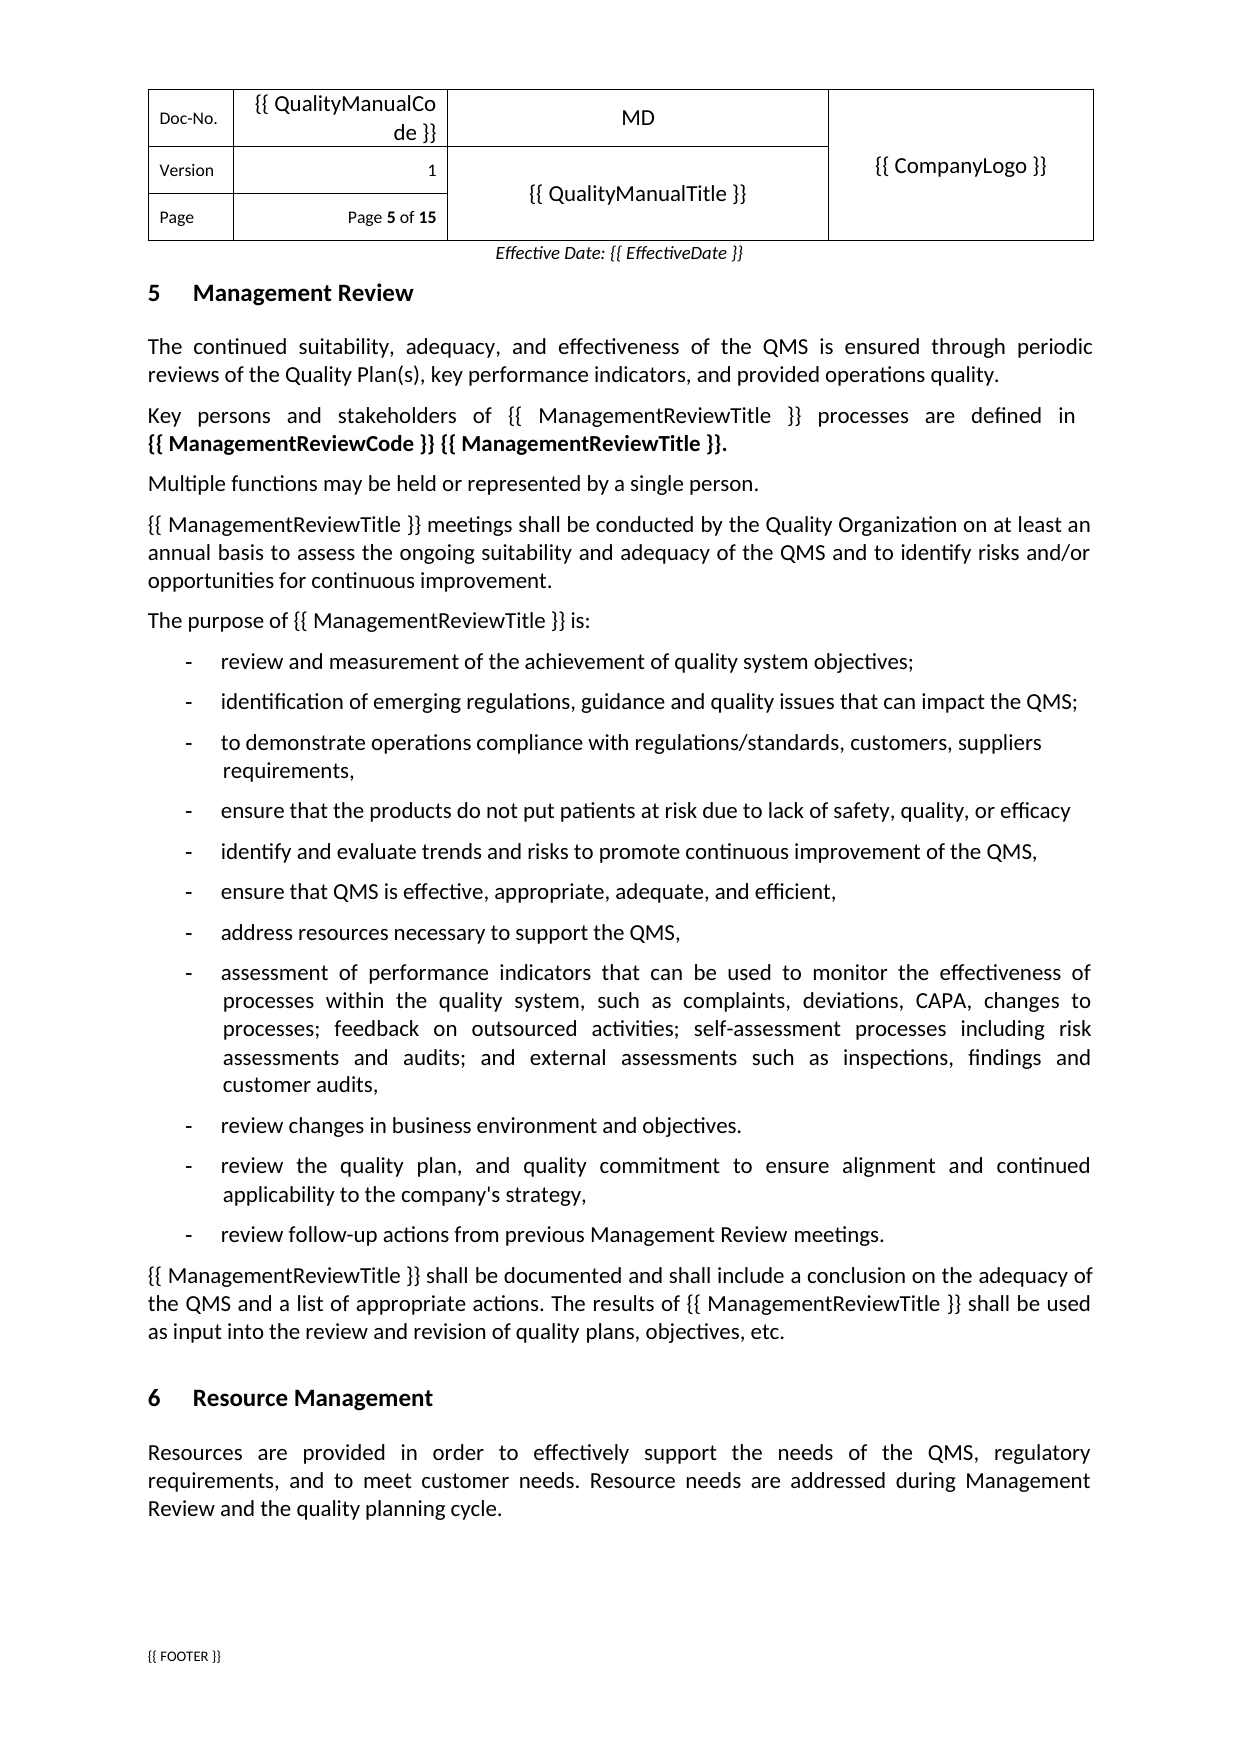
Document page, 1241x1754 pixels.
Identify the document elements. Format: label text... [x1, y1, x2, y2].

text The purpose of {{ ManagementReviewTitle }} is: [148, 606, 1093, 634]
text {{ ManagementReviewTitle }} meetings shall be conducted by the Quality Organization on at least an annual basis to assess the ongoing suitability and adequacy of the QMS and to identify risks and/or opportunities for continuous improvement. [148, 510, 1093, 594]
list address resources necessary to support the QMS, [185, 918, 1093, 946]
text Resources are provided in order to effectively support the needs of the QMS, regulatory requirements, and to meet customer needs. Resource needs are addressed during Management Review and the quality planning cycle. [148, 1438, 1093, 1522]
text Key persons and stakeholders of {{ ManagementReviewTitle }} processes are defined in {{ ManagementReviewCode }} {{ ManagementReviewTitle }}. [148, 401, 1093, 457]
list to demonstrate operations compliance with regulations/standards, customers, suppliers requirements, [185, 728, 1093, 784]
list ensure that the products do not put patients at risk due to lack of safety, quality, or efficacy [185, 796, 1093, 824]
list review and measurement of the achievement of quality system objectives; [185, 647, 1093, 675]
subtitle Management Review [148, 277, 1093, 307]
list review follow-up actions from previous Management Review meetings. [185, 1220, 1093, 1248]
list review the quality plan, and quality commitment to ensure alignment and continued applicability to the company's strategy, [185, 1152, 1093, 1208]
text {{ ManagementReviewTitle }} shall be documented and shall include a conclusion on the adequacy of the QMS and a list of appropriate actions. The results of {{ ManagementReviewTitle }} shall be used as input into the review and revision of quality plans, objectives, etc. [148, 1261, 1093, 1345]
list assessment of performance indicators that can be used to monitor the effectiveness of processes within the quality system, such as complaints, deviations, CAPA, changes to processes; feedback on outsourced activities; self-assessment processes including risk assessments and audits; and external assessments such as inspections, findings and customer audits, [185, 958, 1093, 1099]
text Multiple functions may be held or represented by a single person. [148, 469, 1093, 497]
list identification of emerging regulations, guidance and quality issues that can impact the QMS; [185, 687, 1093, 715]
list identify and evaluate trends and risks to promote continuous improvement of the QMS, [185, 837, 1093, 865]
text The continued suitability, adequacy, and effectiveness of the QMS is ensured through periodic reviews of the Quality Plan(s), key performance indicators, and provided operations quality. [148, 332, 1093, 388]
subtitle Resource Management [148, 1382, 1093, 1413]
list ensure that QMS is effective, appropriate, adequate, and efficient, [185, 877, 1093, 906]
list review changes in business environment and objectives. [185, 1111, 1093, 1139]
